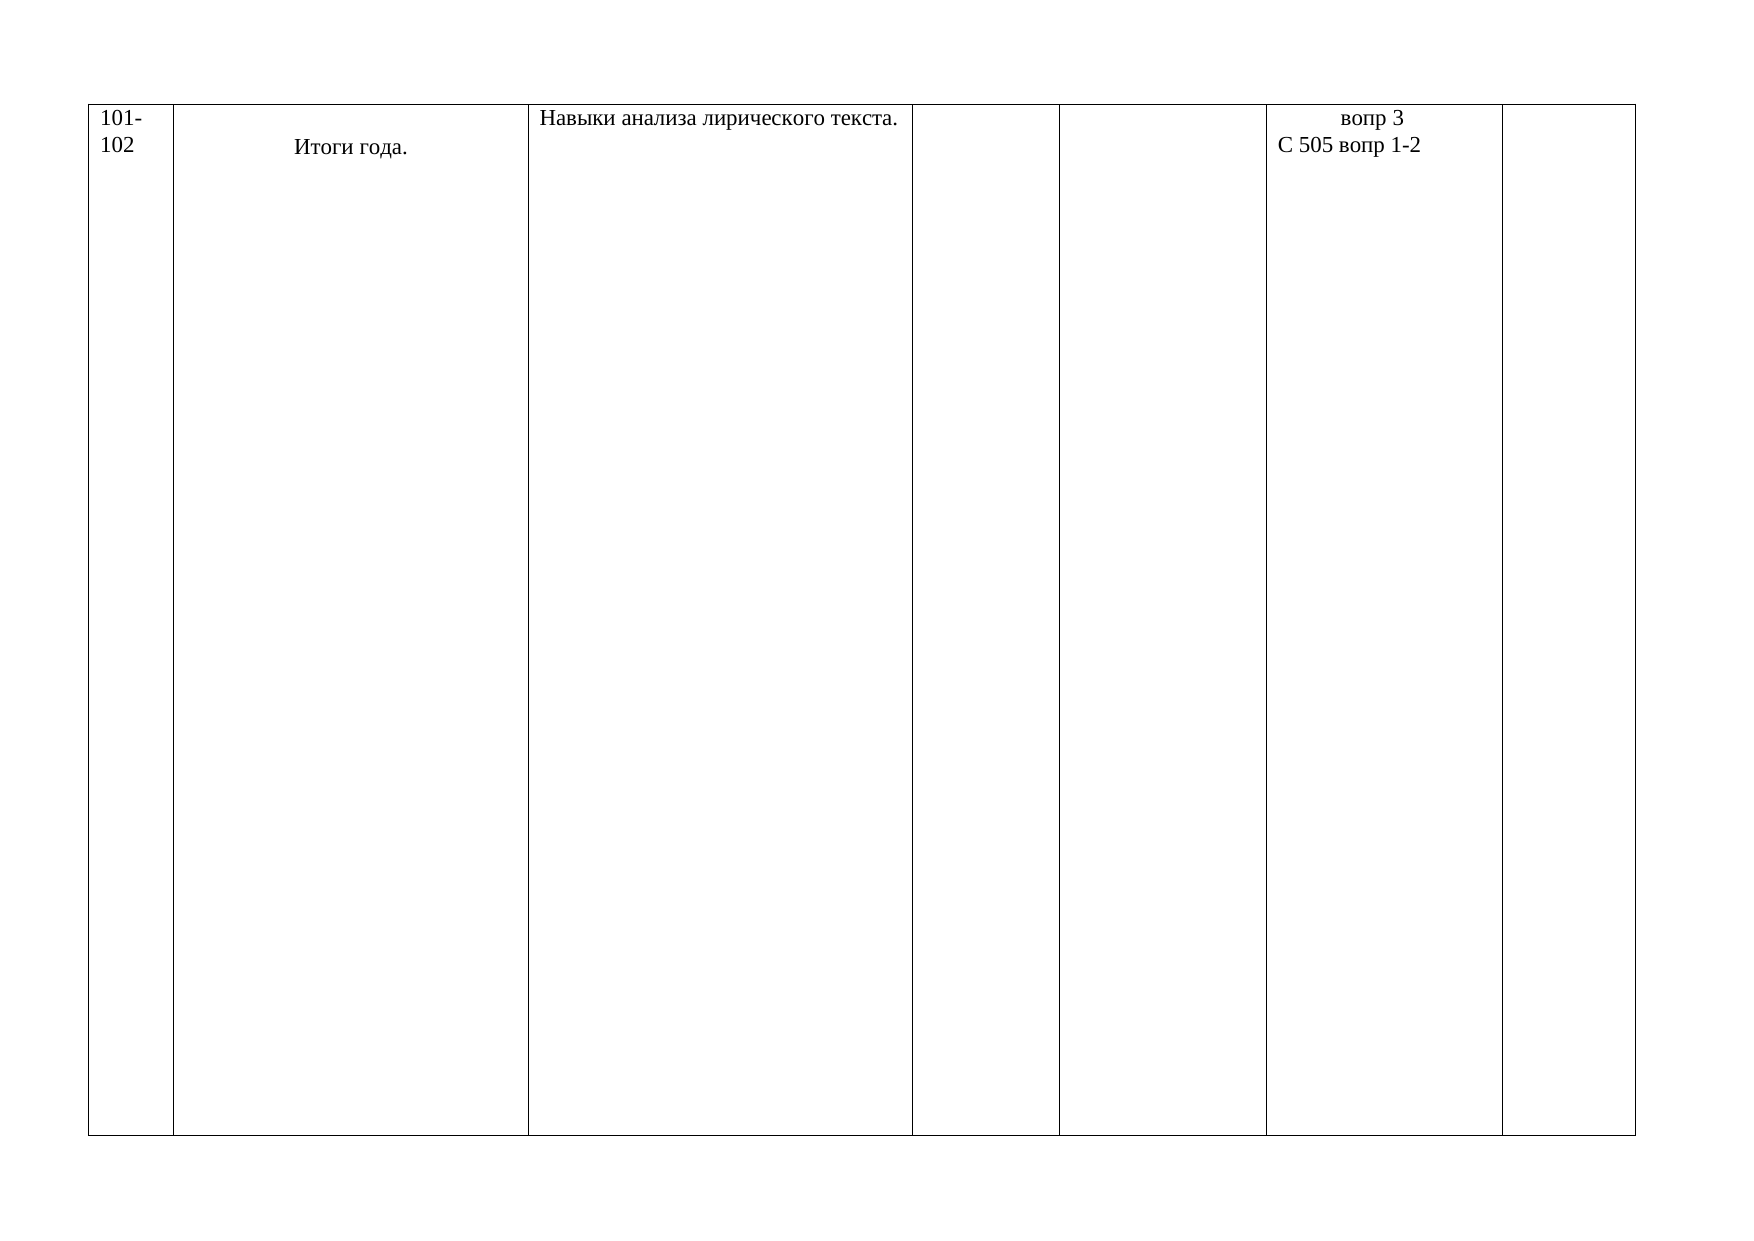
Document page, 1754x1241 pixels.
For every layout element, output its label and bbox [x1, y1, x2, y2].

table_cell [89, 105, 173, 1135]
table_cell [1060, 105, 1266, 1135]
table_cell [174, 105, 528, 1135]
table_cell [1503, 105, 1635, 1135]
table_cell [913, 105, 1059, 1135]
table_cell [529, 105, 912, 1135]
table_cell [1267, 105, 1502, 1135]
